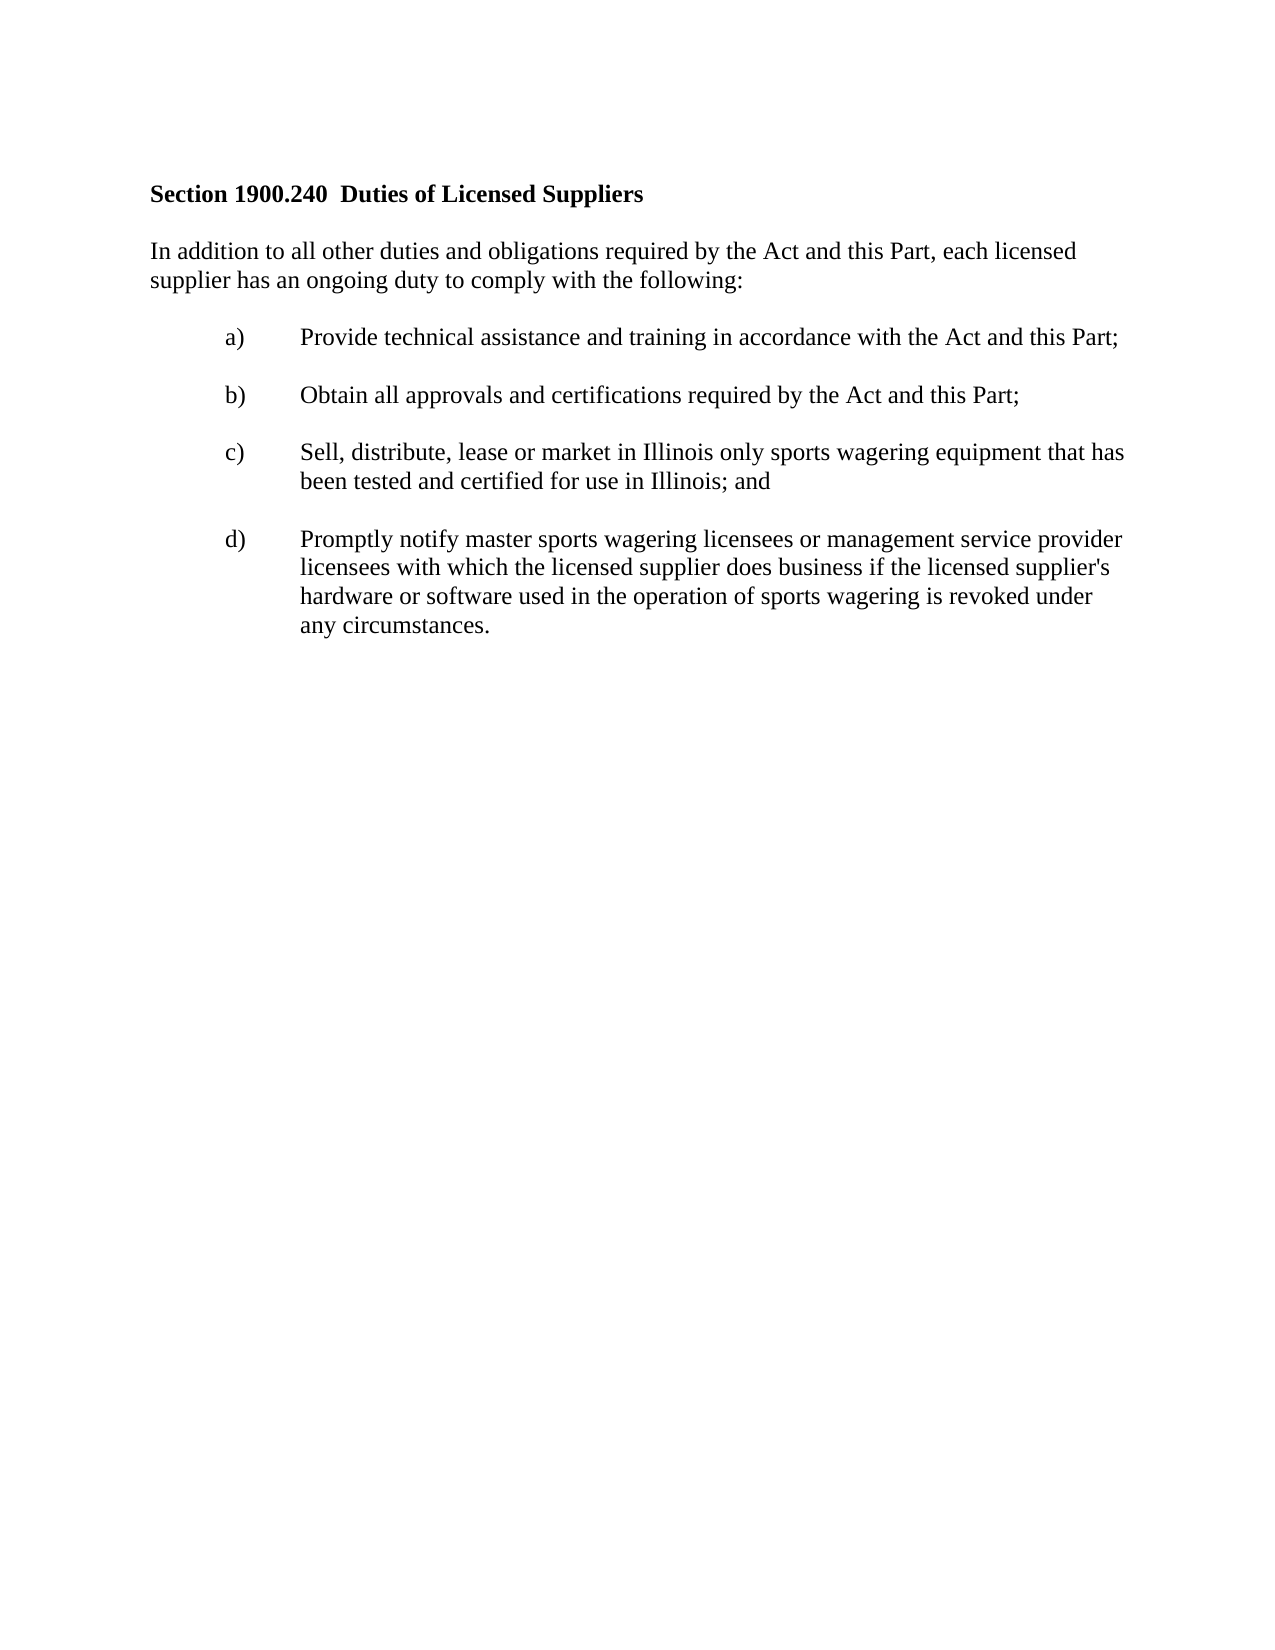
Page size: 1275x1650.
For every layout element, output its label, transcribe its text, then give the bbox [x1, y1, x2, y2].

text d) Promptly notify master sports wagering licensees or management service provider licensees with which the licensed supplier does business if the licensed supplier's hardware or software used in the operation of sports wagering is revoked under any circumstances. [225, 524, 1125, 639]
text c) Sell, distribute, lease or market in Illinois only sports wagering equipment that has been tested and certified for use in Illinois; and [225, 437, 1125, 495]
text a) Provide technical assistance and training in accordance with the Act and this Part; [225, 322, 1125, 351]
text Section 1900.240 Duties of Licensed Suppliers [150, 179, 1125, 207]
text In addition to all other duties and obligations required by the Act and this Part, each licensed supplier has an ongoing duty to comply with the following: [150, 236, 1125, 294]
text b) Obtain all approvals and certifications required by the Act and this Part; [225, 380, 1125, 409]
